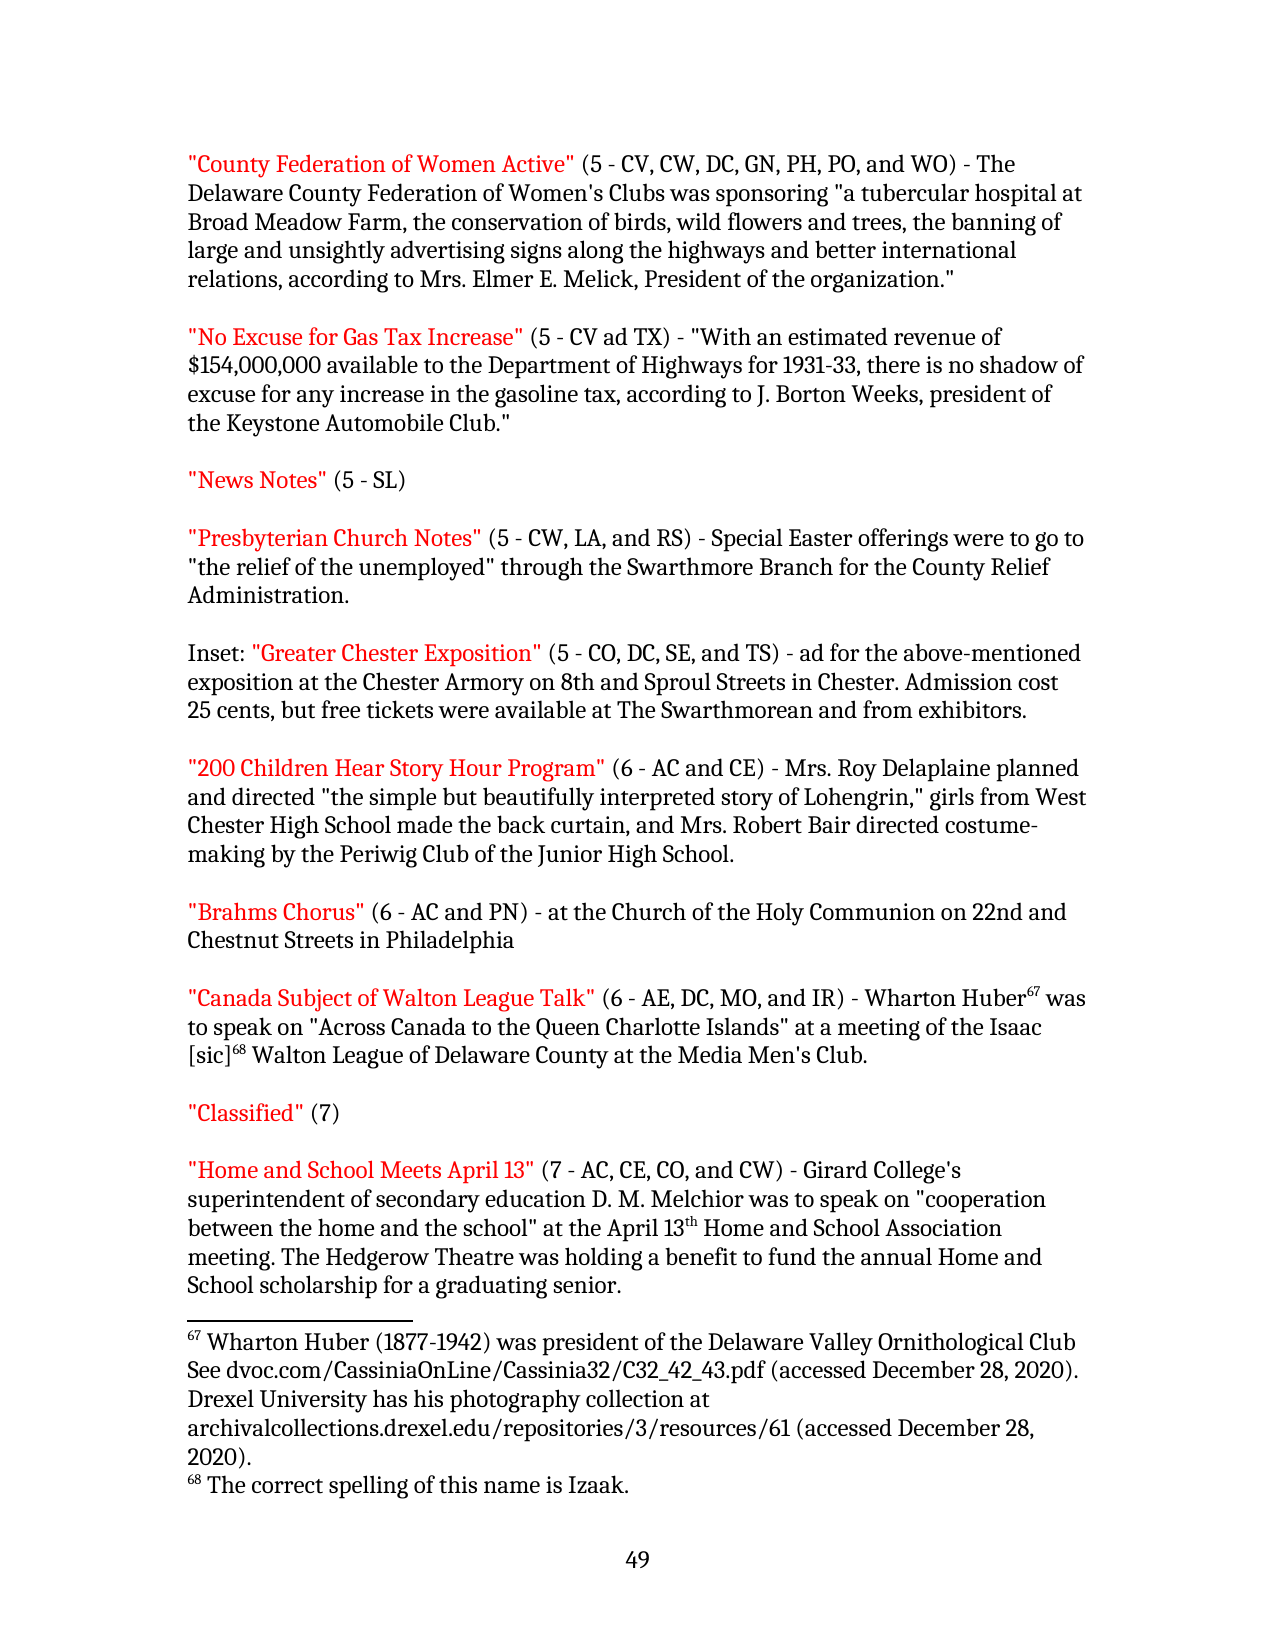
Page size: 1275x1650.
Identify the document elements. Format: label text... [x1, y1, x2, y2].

text Inset: "Greater Chester Exposition" (5 - CO, DC, SE, and TS) - ad for the above-mentioned exposition at the Chester Armory on 8th and Sproul Streets in Chester. Admission cost 25 cents, but free tickets were available at The Swarthmorean and from exhibitors. [187, 639, 1087, 725]
text "Home and School Meets April 13" (7 - AC, CE, CO, and CW) - Girard College's superintendent of secondary education D. M. Melchior was to speak on "cooperation between the home and the school" at the April 13th Home and School Association meeting. The Hedgerow Theatre was holding a benefit to fund the annual Home and School scholarship for a graduating senior. [187, 1156, 1087, 1300]
text "Classified" (7) [187, 1099, 1087, 1127]
text "News Notes" (5 - SL) [187, 466, 1087, 495]
text "Canada Subject of Walton League Talk" (6 - AE, DC, MO, and IR) - Wharton Huber was to speak on "Across Canada to the Queen Charlotte Islands" at a meeting of the Isaac [sic] Walton League of Delaware County at the Media Men's Club. [187, 984, 1087, 1070]
text "County Federation of Women Active" (5 - CV, CW, DC, GN, PH, PO, and WO) - The Delaware County Federation of Women's Clubs was sponsoring "a tubercular hospital at Broad Meadow Farm, the conservation of birds, wild flowers and trees, the banning of large and unsightly advertising signs along the highways and better international relations, according to Mrs. Elmer E. Melick, President of the organization." [187, 150, 1087, 294]
text "No Excuse for Gas Tax Increase" (5 - CV ad TX) - "With an estimated revenue of $154,000,000 available to the Department of Highways for 1931-33, there is no shadow of excuse for any increase in the gasoline tax, according to J. Borton Weeks, president of the Keystone Automobile Club." [187, 322, 1087, 437]
text "Presbyterian Church Notes" (5 - CW, LA, and RS) - Special Easter offerings were to go to "the relief of the unemployed" through the Swarthmore Branch for the County Relief Administration. [187, 524, 1087, 610]
text "Brahms Chorus" (6 - AC and PN) - at the Church of the Holy Communion on 22nd and Chestnut Streets in Philadelphia [187, 897, 1087, 955]
text "200 Children Hear Story Hour Program" (6 - AC and CE) - Mrs. Roy Delaplaine planned and directed "the simple but beautifully interpreted story of Lohengrin," girls from West Chester High School made the back curtain, and Mrs. Robert Bair directed costume-making by the Periwig Club of the Junior High School. [187, 754, 1087, 869]
